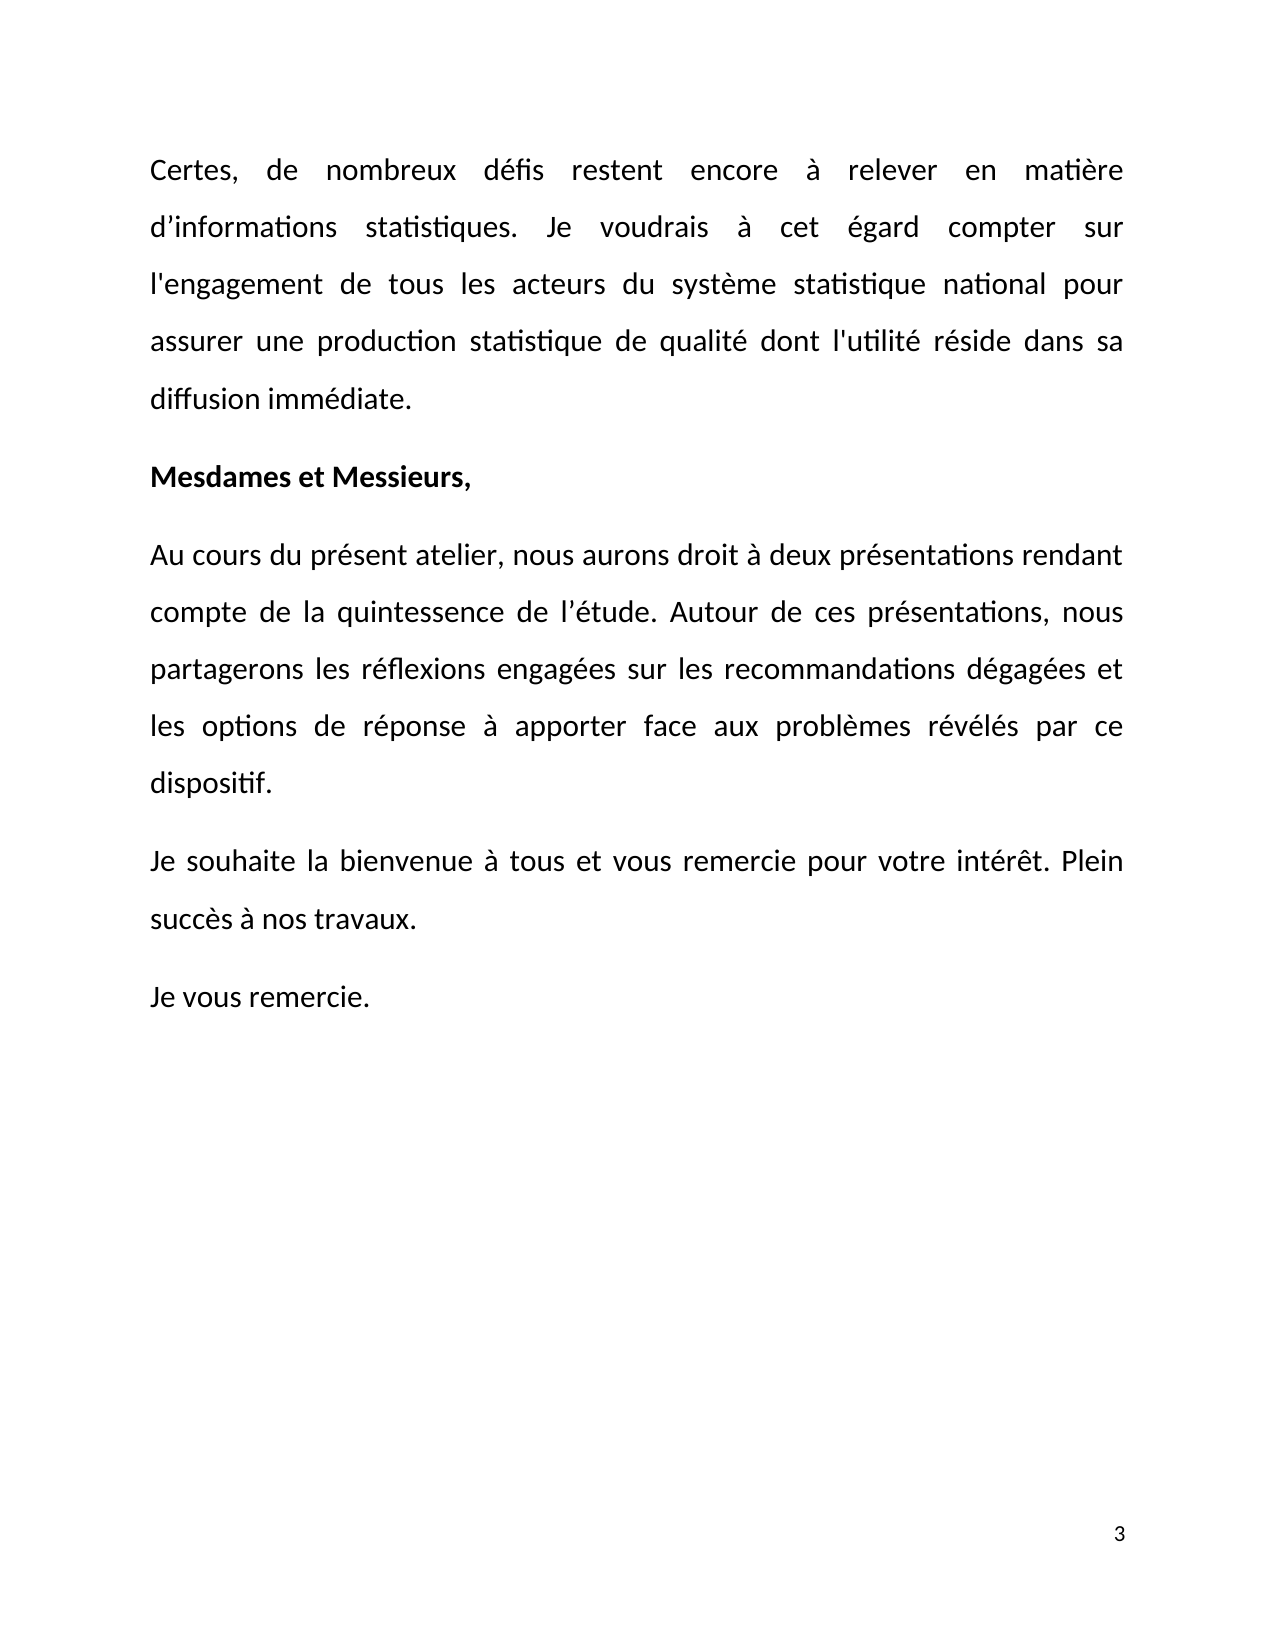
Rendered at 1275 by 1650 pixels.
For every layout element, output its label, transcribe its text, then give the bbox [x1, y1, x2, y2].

text Je vous remercie. [150, 977, 1125, 1015]
text Je souhaite la bienvenue à tous et vous remercie pour votre intérêt. Plein succès à nos travaux. [150, 842, 1125, 937]
text Mesdames et Messieurs, [150, 457, 1125, 495]
text Au cours du présent atelier, nous aurons droit à deux présentations rendant compte de la quintessence de l’étude. Autour de ces présentations, nous partagerons les réflexions engagées sur les recommandations dégagées et les options de réponse à apporter face aux problèmes révélés par ce dispositif. [150, 535, 1125, 802]
text Certes, de nombreux défis restent encore à relever en matière d’informations statistiques. Je voudrais à cet égard compter sur l'engagement de tous les acteurs du système statistique national pour assurer une production statistique de qualité dont l'utilité réside dans sa diffusion immédiate. [150, 150, 1125, 417]
